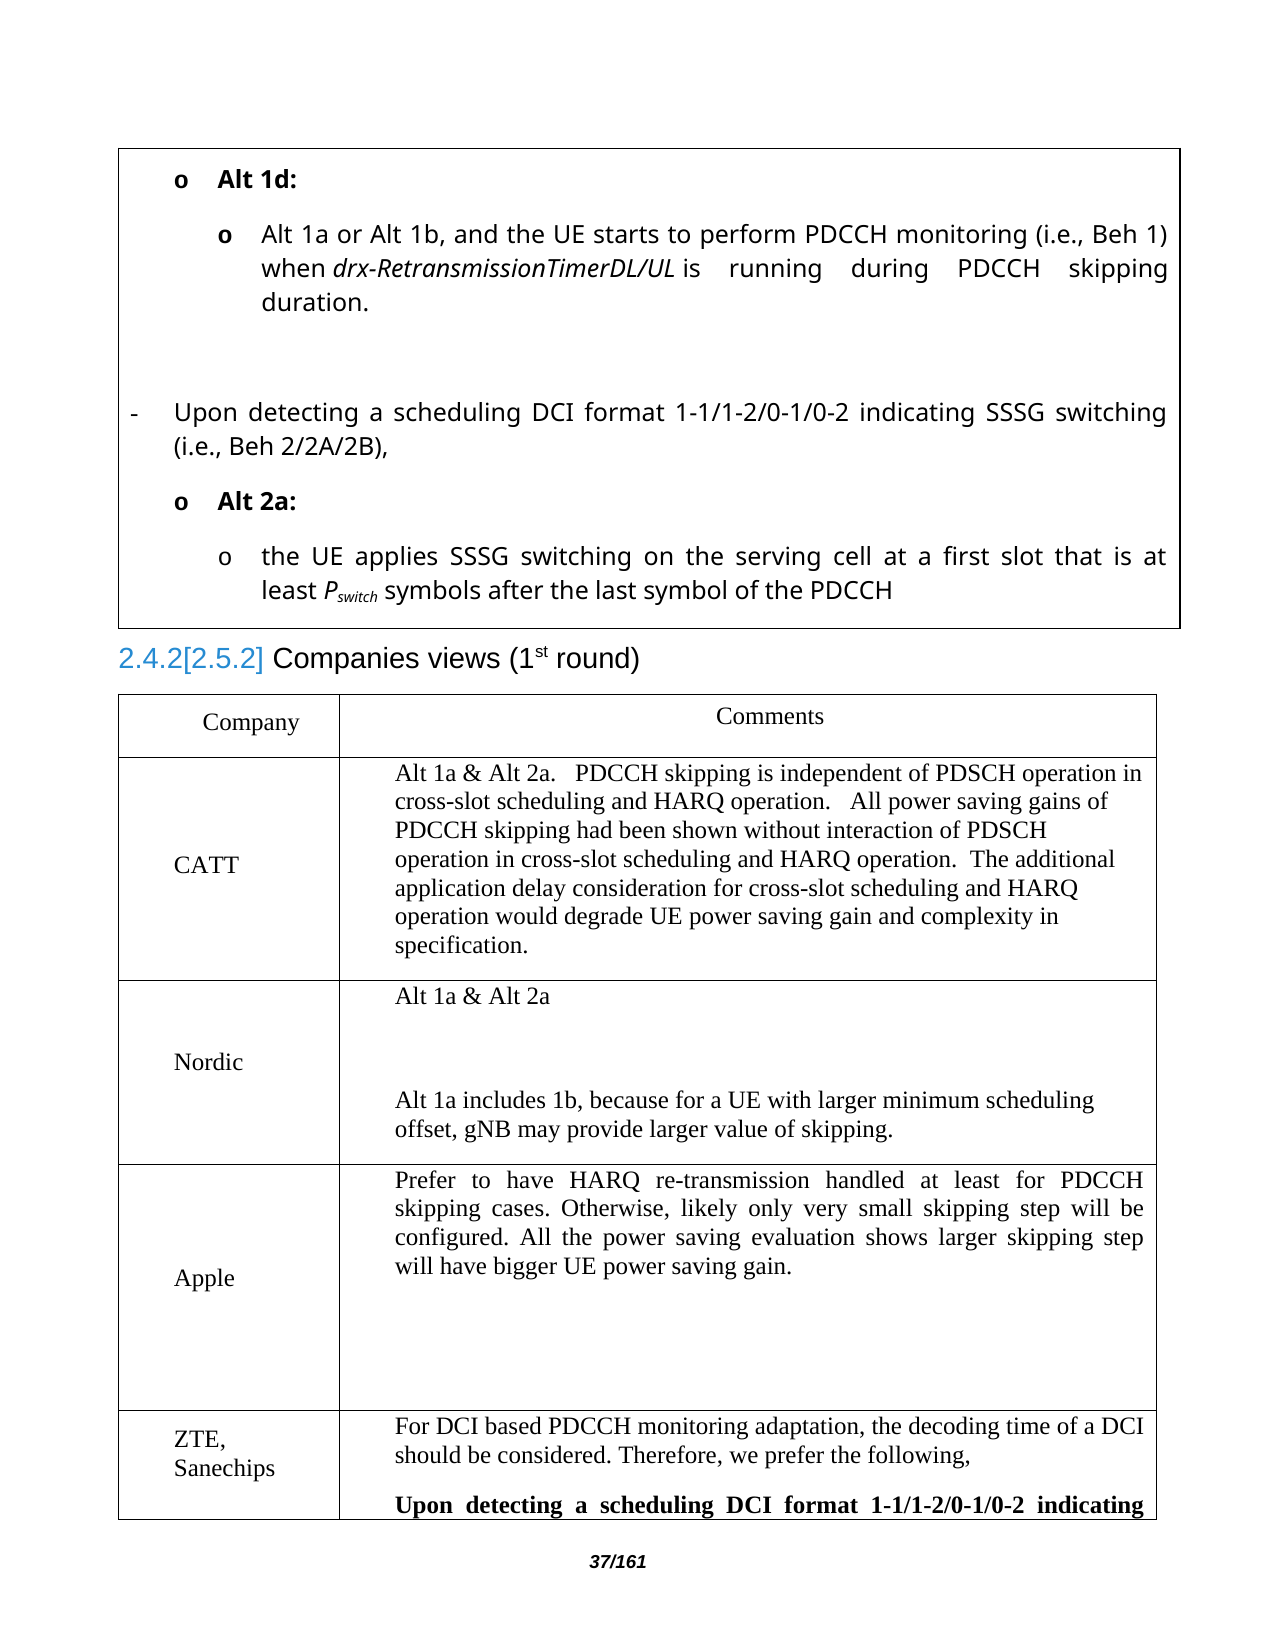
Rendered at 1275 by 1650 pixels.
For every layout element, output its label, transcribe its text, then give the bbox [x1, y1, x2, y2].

subtitle Companies views (1st round) [118, 641, 1157, 675]
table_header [119, 149, 1179, 628]
table_header Comments [340, 695, 1156, 757]
table_cell Apple [119, 1165, 339, 1410]
table_cell Alt 1a & Alt 2a Alt 1a includes 1b, because for a UE with larger minimum scheduling offset, gNB may provide larger value of skipping. [340, 981, 1156, 1164]
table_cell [340, 1411, 1156, 1519]
table_cell Alt 1a & Alt 2a. PDCCH skipping is independent of PDSCH operation in cross-slot scheduling and HARQ operation. All power saving gains of PDCCH skipping had been shown without interaction of PDSCH operation in cross-slot scheduling and HARQ operation. The additional application delay consideration for cross-slot scheduling and HARQ operation would degrade UE power saving gain and complexity in specification. [340, 758, 1156, 980]
table_cell ZTE, Sanechips [119, 1411, 339, 1519]
table_cell Prefer to have HARQ re-transmission handled at least for PDCCH skipping cases. Otherwise, likely only very small skipping step will be configured. All the power saving evaluation shows larger skipping step will have bigger UE power saving gain. [340, 1165, 1156, 1410]
table_header Company [119, 695, 339, 757]
table_cell CATT [119, 758, 339, 980]
table_cell Nordic [119, 981, 339, 1164]
